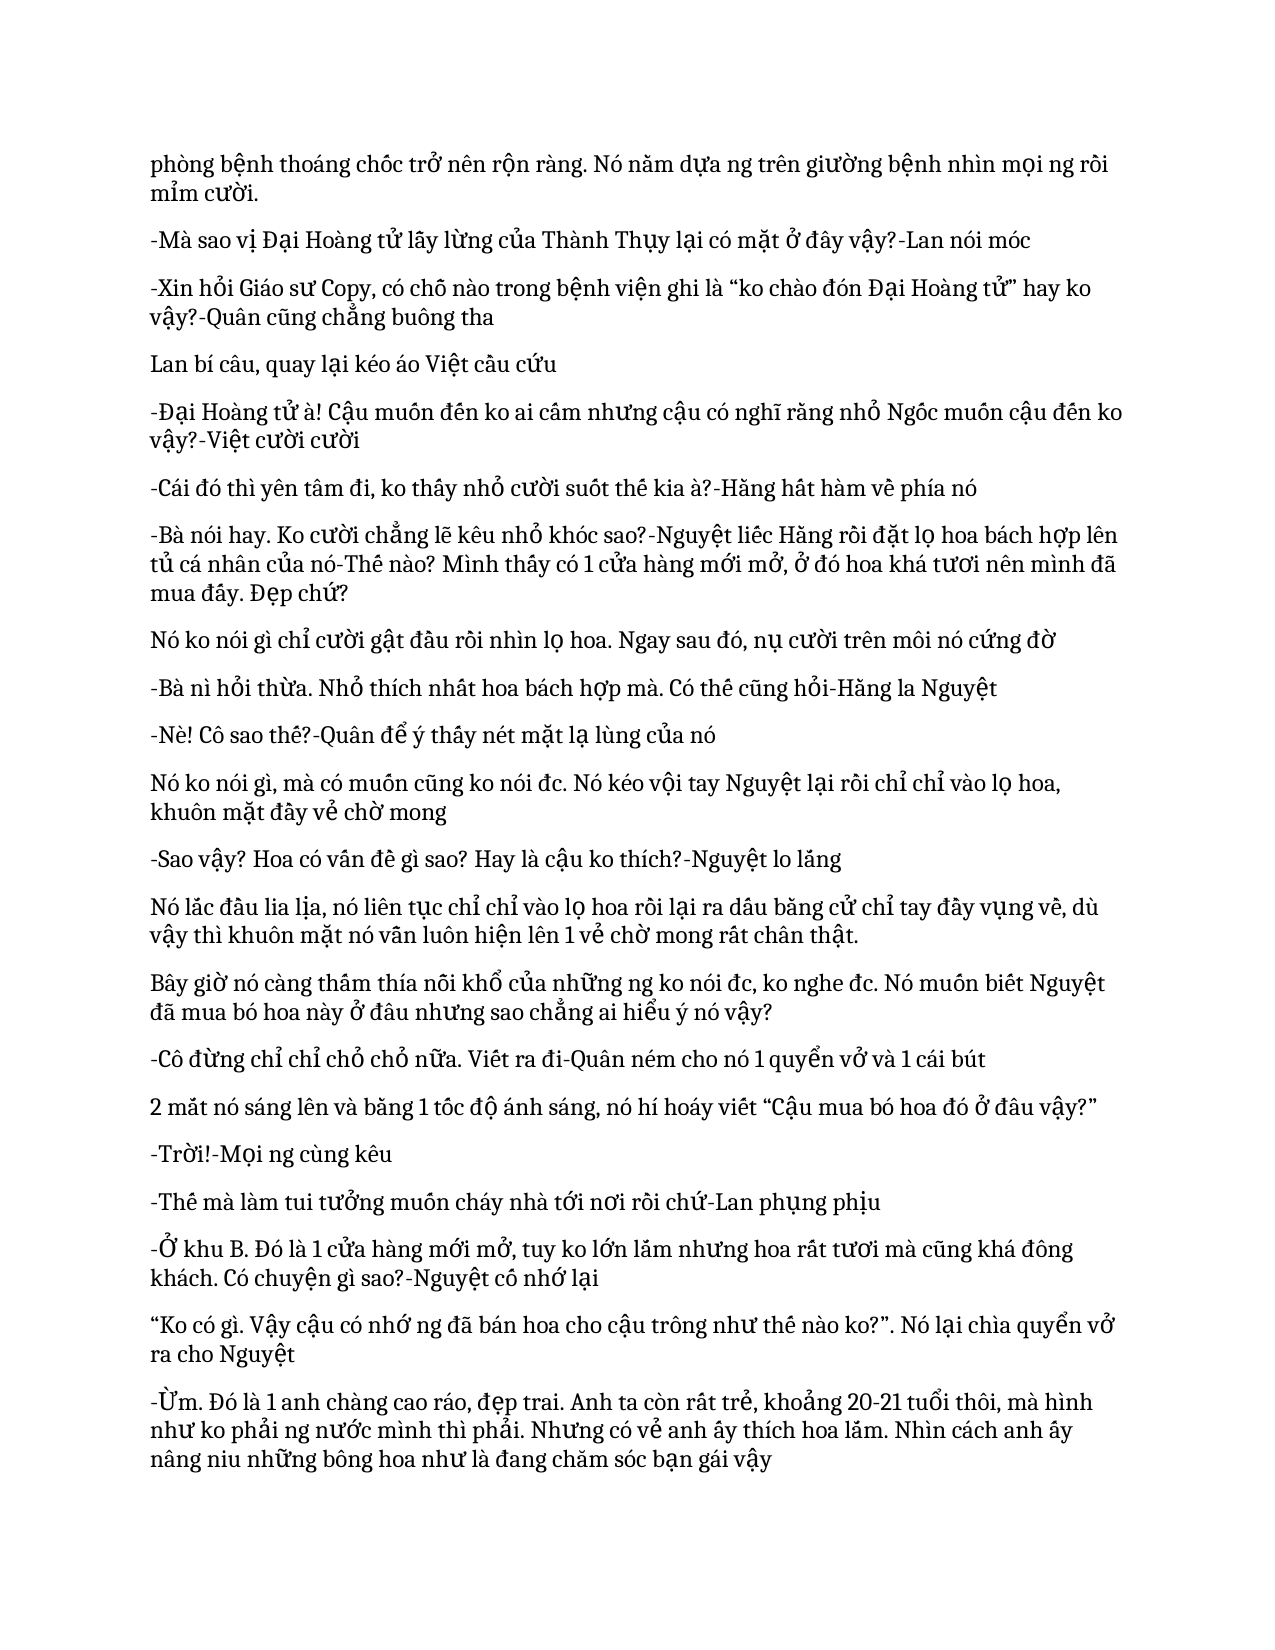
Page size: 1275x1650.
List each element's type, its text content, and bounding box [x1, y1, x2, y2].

text Nó ko nói gì chỉ cười gật đầu rồi nhìn lọ hoa. Ngay sau đó, nụ cười trên môi nó cứng đờ [150, 626, 1125, 655]
text -Ừm. Đó là 1 anh chàng cao ráo, đẹp trai. Anh ta còn rất trẻ, khoảng 20-21 tuổi thôi, mà hình như ko phải ng nước mình thì phải. Nhưng có vẻ anh ấy thích hoa lắm. Nhìn cách anh ấy nâng niu những bông hoa như là đang chăm sóc bạn gái vậy [150, 1387, 1125, 1474]
text -Cô đừng chỉ chỉ chỏ chỏ nữa. Viết ra đi-Quân ném cho nó 1 quyển vở và 1 cái bút [150, 1045, 1125, 1074]
text Lan bí câu, quay lại kéo áo Việt cầu cứu [150, 350, 1125, 379]
text -Sao vậy? Hoa có vấn đề gì sao? Hay là cậu ko thích?-Nguyệt lo lắng [150, 845, 1125, 874]
text Nó lắc đầu lia lịa, nó liên tục chỉ chỉ vào lọ hoa rồi lại ra dấu bằng cử chỉ tay đầy vụng về, dù vậy thì khuôn mặt nó vẫn luôn hiện lên 1 vẻ chờ mong rất chân thật. [150, 892, 1125, 950]
text Nó ko nói gì, mà có muốn cũng ko nói đc. Nó kéo vội tay Nguyệt lại rồi chỉ chỉ vào lọ hoa, khuôn mặt đầy vẻ chờ mong [150, 769, 1125, 826]
text -Trời!-Mọi ng cùng kêu [150, 1140, 1125, 1169]
text 2 mắt nó sáng lên và bằng 1 tốc độ ánh sáng, nó hí hoáy viết “Cậu mua bó hoa đó ở đâu vậy?” [150, 1092, 1125, 1121]
text -Đại Hoàng tử à! Cậu muốn đến ko ai cấm nhưng cậu có nghĩ rằng nhỏ Ngốc muốn cậu đến ko vậy?-Việt cười cười [150, 397, 1125, 455]
text -Mà sao vị Đại Hoàng tử lẫy lừng của Thành Thụy lại có mặt ở đây vậy?-Lan nói móc [150, 226, 1125, 255]
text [150, 150, 1125, 207]
text -Thế mà làm tui tưởng muốn cháy nhà tới nơi rồi chứ-Lan phụng phịu [150, 1187, 1125, 1216]
text -Xin hỏi Giáo sư Copy, có chỗ nào trong bệnh viện ghi là “ko chào đón Đại Hoàng tử” hay ko vậy?-Quân cũng chẳng buông tha [150, 274, 1125, 331]
text -Bà nói hay. Ko cười chẳng lẽ kêu nhỏ khóc sao?-Nguyệt liếc Hằng rồi đặt lọ hoa bách hợp lên tủ cá nhân của nó-Thế nào? Mình thấy có 1 cửa hàng mới mở, ở đó hoa khá tươi nên mình đã mua đấy. Đẹp chứ? [150, 521, 1125, 607]
text Bây giờ nó càng thấm thía nỗi khổ của những ng ko nói đc, ko nghe đc. Nó muốn biết Nguyệt đã mua bó hoa này ở đâu nhưng sao chẳng ai hiểu ý nó vậy? [150, 969, 1125, 1026]
text “Ko có gì. Vậy cậu có nhớ ng đã bán hoa cho cậu trông như thế nào ko?”. Nó lại chìa quyển vở ra cho Nguyệt [150, 1311, 1125, 1369]
text -Bà nì hỏi thừa. Nhỏ thích nhất hoa bách hợp mà. Có thế cũng hỏi-Hằng la Nguyệt [150, 674, 1125, 702]
text -Cái đó thì yên tâm đi, ko thấy nhỏ cười suốt thế kia à?-Hằng hất hàm về phía nó [150, 474, 1125, 502]
text -Nè! Cô sao thế?-Quân để ý thấy nét mặt lạ lùng của nó [150, 721, 1125, 750]
text -Ở khu B. Đó là 1 cửa hàng mới mở, tuy ko lớn lắm nhưng hoa rất tươi mà cũng khá đông khách. Có chuyện gì sao?-Nguyệt cố nhớ lại [150, 1235, 1125, 1292]
